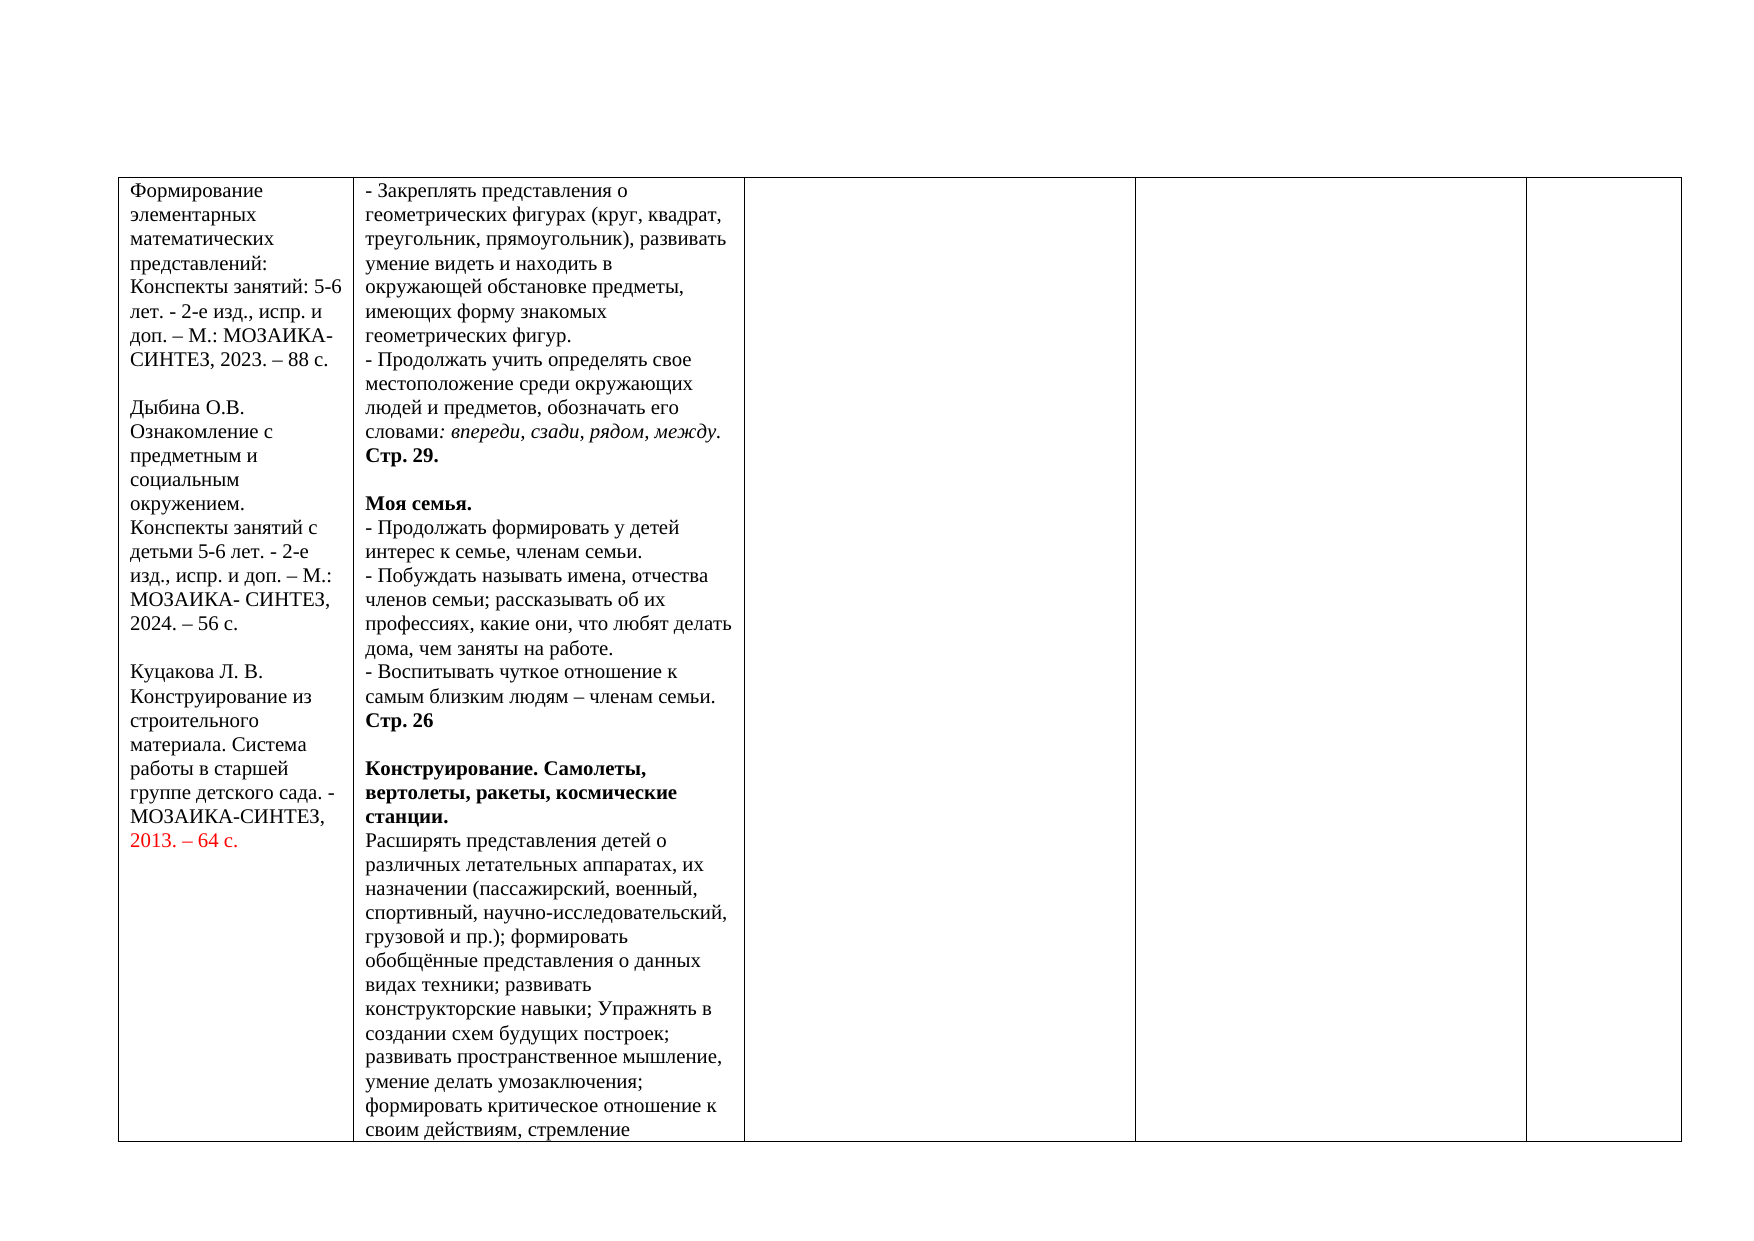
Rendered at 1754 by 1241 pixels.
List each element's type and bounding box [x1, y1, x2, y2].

table_cell [119, 178, 353, 1141]
table_cell [354, 178, 744, 1141]
table_cell [745, 178, 1135, 1141]
table_cell [1527, 178, 1681, 1141]
table_cell [1136, 178, 1526, 1141]
